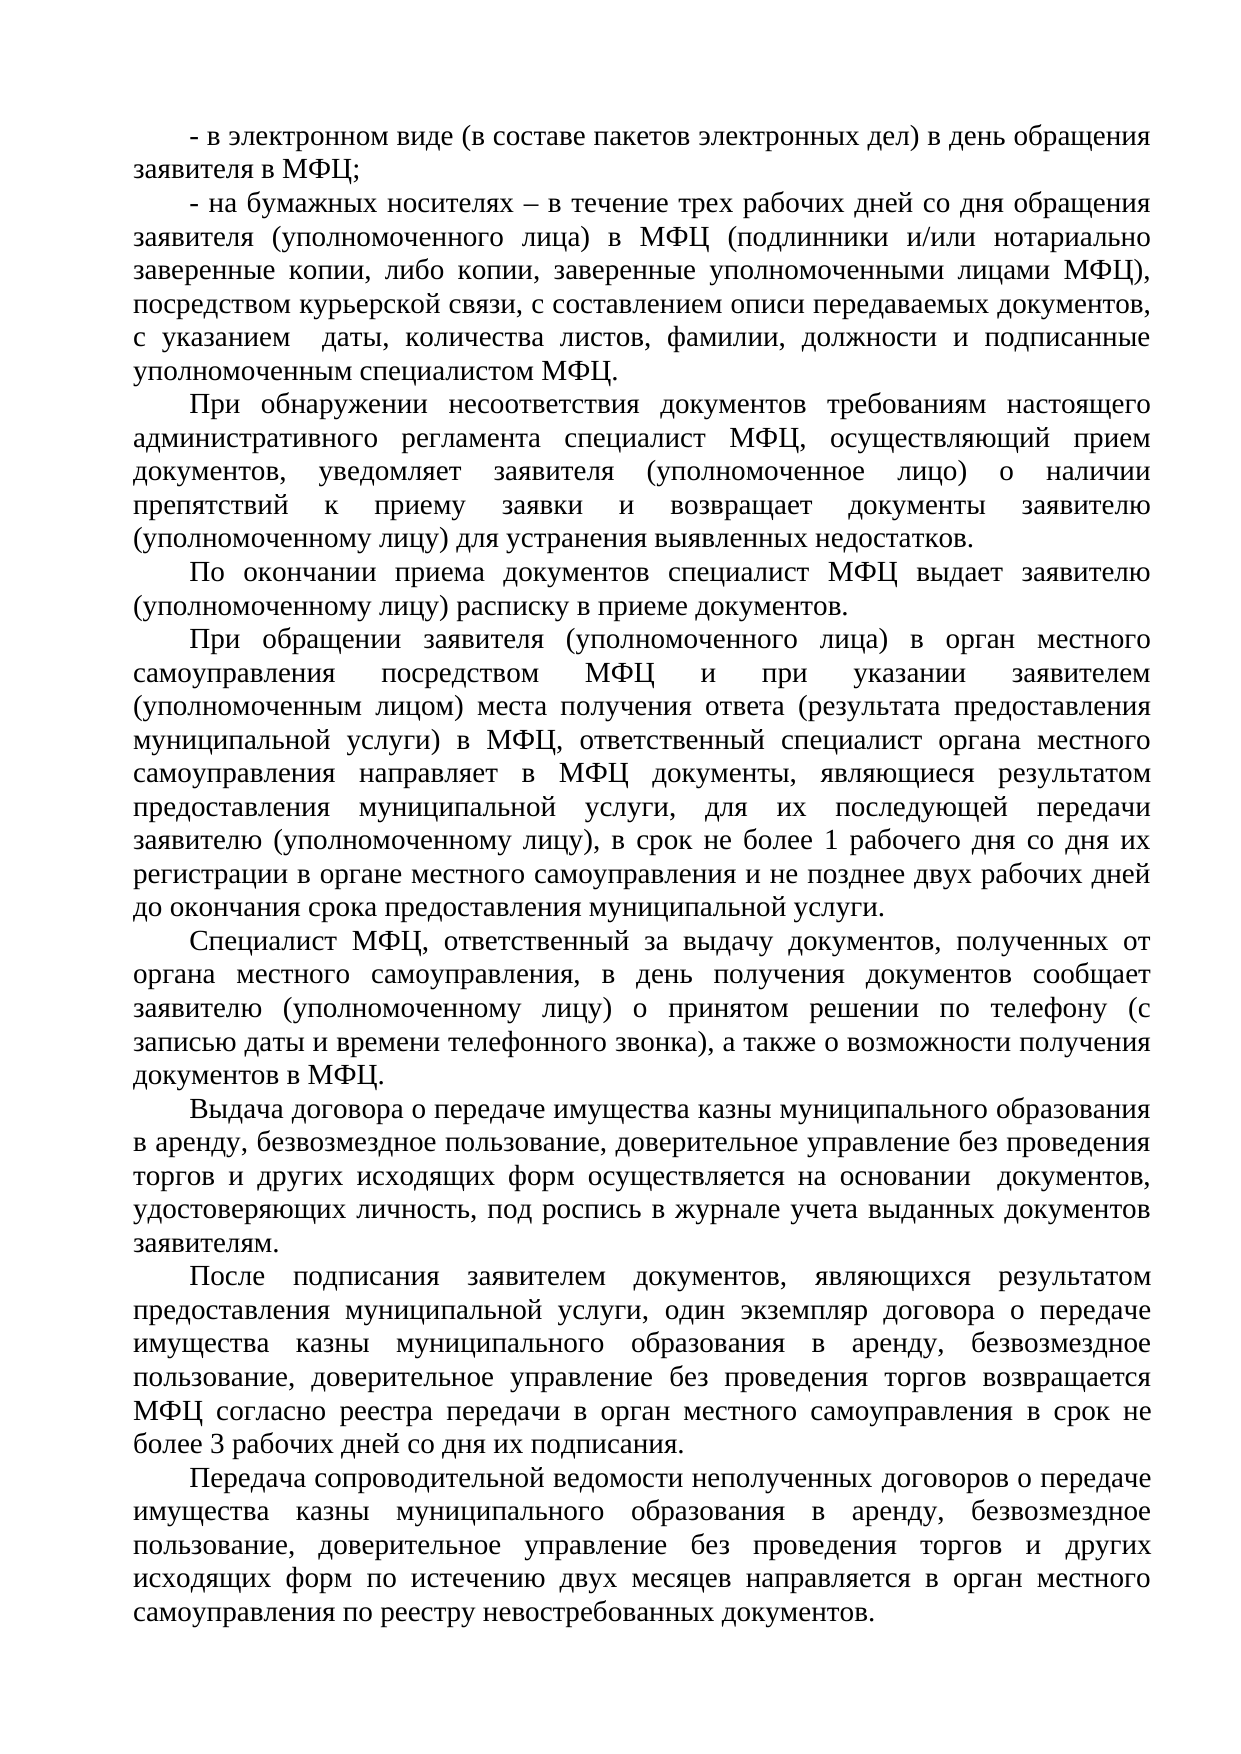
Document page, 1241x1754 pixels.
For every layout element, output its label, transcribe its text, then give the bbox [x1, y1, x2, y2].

text - в электронном виде (в составе пакетов электронных дел) в день обращения заявителя в МФЦ; [133, 118, 1152, 185]
text Выдача договора о передаче имущества казны муниципального образования в аренду, безвозмездное пользование, доверительное управление без проведения торгов и других исходящих форм осуществляется на основании документов, удостоверяющих личность, под роспись в журнале учета выданных документов заявителям. [133, 1091, 1152, 1258]
text Передача сопроводительной ведомости неполученных договоров о передаче имущества казны муниципального образования в аренду, безвозмездное пользование, доверительное управление без проведения торгов и других исходящих форм по истечению двух месяцев направляется в орган местного самоуправления по реестру невостребованных документов. [133, 1460, 1152, 1627]
text При обращении заявителя (уполномоченного лица) в орган местного самоуправления посредством МФЦ и при указании заявителем (уполномоченным лицом) места получения ответа (результата предоставления муниципальной услуги) в МФЦ, ответственный специалист органа местного самоуправления направляет в МФЦ документы, являющиеся результатом предоставления муниципальной услуги, для их последующей передачи заявителю (уполномоченному лицу), в срок не более 1 рабочего дня со дня их регистрации в органе местного самоуправления и не позднее двух рабочих дней до окончания срока предоставления муниципальной услуги. [133, 621, 1152, 923]
text Специалист МФЦ, ответственный за выдачу документов, полученных от органа местного самоуправления, в день получения документов сообщает заявителю (уполномоченному лицу) о принятом решении по телефону (с записью даты и времени телефонного звонка), а также о возможности получения документов в МФЦ. [133, 923, 1152, 1091]
text По окончании приема документов специалист МФЦ выдает заявителю (уполномоченному лицу) расписку в приеме документов. [133, 554, 1152, 621]
text - на бумажных носителях – в течение трех рабочих дней со дня обращения заявителя (уполномоченного лица) в МФЦ (подлинники и/или нотариально заверенные копии, либо копии, заверенные уполномоченными лицами МФЦ), посредством курьерской связи, с составлением описи передаваемых документов, с указанием даты, количества листов, фамилии, должности и подписанные уполномоченным специалистом МФЦ. [133, 185, 1152, 386]
text При обнаружении несоответствия документов требованиям настоящего административного регламента специалист МФЦ, осуществляющий прием документов, уведомляет заявителя (уполномоченное лицо) о наличии препятствий к приему заявки и возвращает документы заявителю (уполномоченному лицу) для устранения выявленных недостатков. [133, 386, 1152, 554]
text После подписания заявителем документов, являющихся результатом предоставления муниципальной услуги, один экземпляр договора о передаче имущества казны муниципального образования в аренду, безвозмездное пользование, доверительное управление без проведения торгов возвращается МФЦ согласно реестра передачи в орган местного самоуправления в срок не более 3 рабочих дней со дня их подписания. [133, 1258, 1152, 1460]
